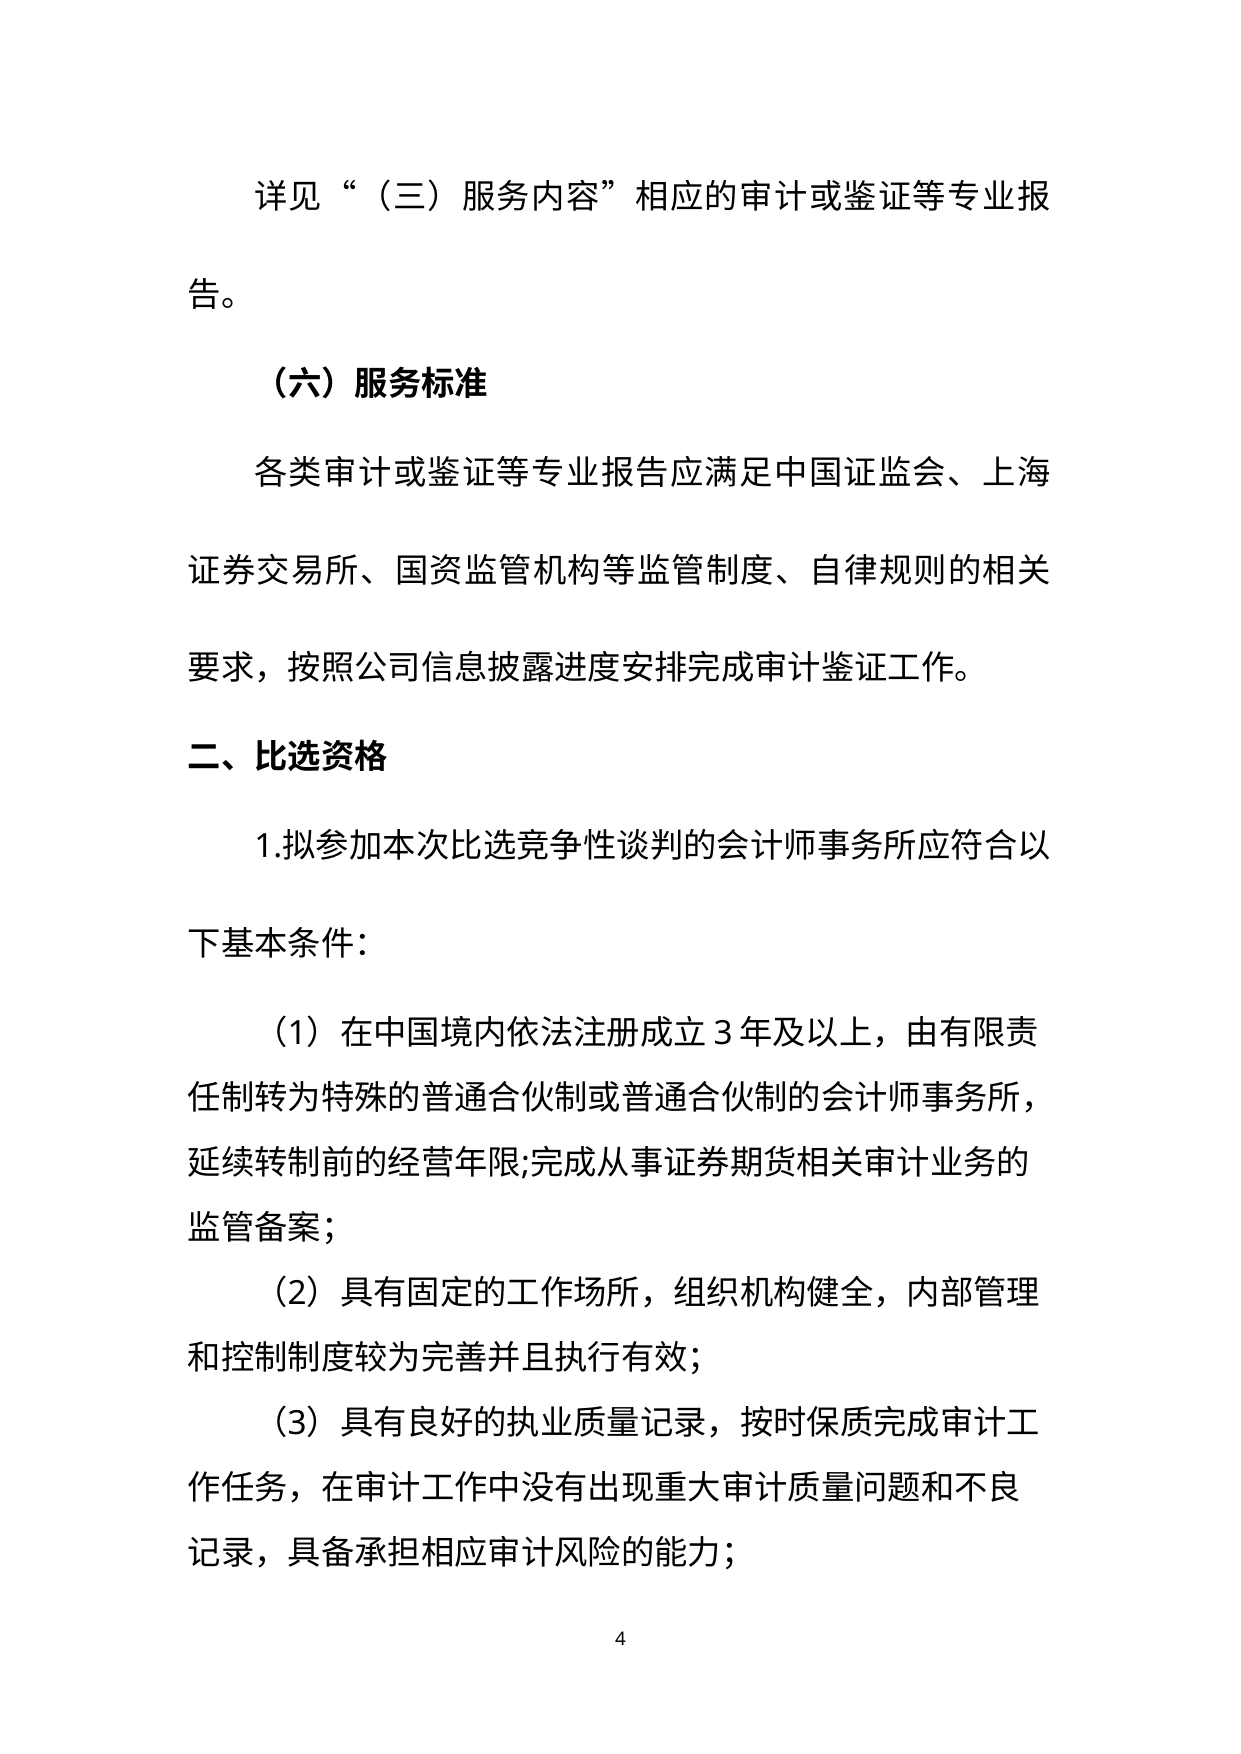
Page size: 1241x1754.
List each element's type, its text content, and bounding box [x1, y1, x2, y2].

text 1.拟参加本次比选竞争性谈判的会计师事务所应符合以下基本条件： [187, 811, 1053, 973]
text （1）在中国境内依法注册成立3年及以上，由有限责任制转为特殊的普通合伙制或普通合伙制的会计师事务所，延续转制前的经营年限;完成从事证券期货相关审计业务的监管备案； [187, 997, 1053, 1257]
text 各类审计或鉴证等专业报告应满足中国证监会、上海证券交易所、国资监管机构等监管制度、自律规则的相关要求，按照公司信息披露进度安排完成审计鉴证工作。 [187, 438, 1053, 698]
text 详见“（三）服务内容”相应的审计或鉴证等专业报告。 [187, 162, 1053, 324]
text （六）服务标准 [187, 348, 1053, 413]
text （3）具有良好的执业质量记录，按时保质完成审计工作任务，在审计工作中没有出现重大审计质量问题和不良记录，具备承担相应审计风险的能力； [187, 1387, 1053, 1582]
text 二、比选资格 [187, 722, 1053, 787]
text （2）具有固定的工作场所，组织机构健全，内部管理和控制制度较为完善并且执行有效； [187, 1257, 1053, 1387]
